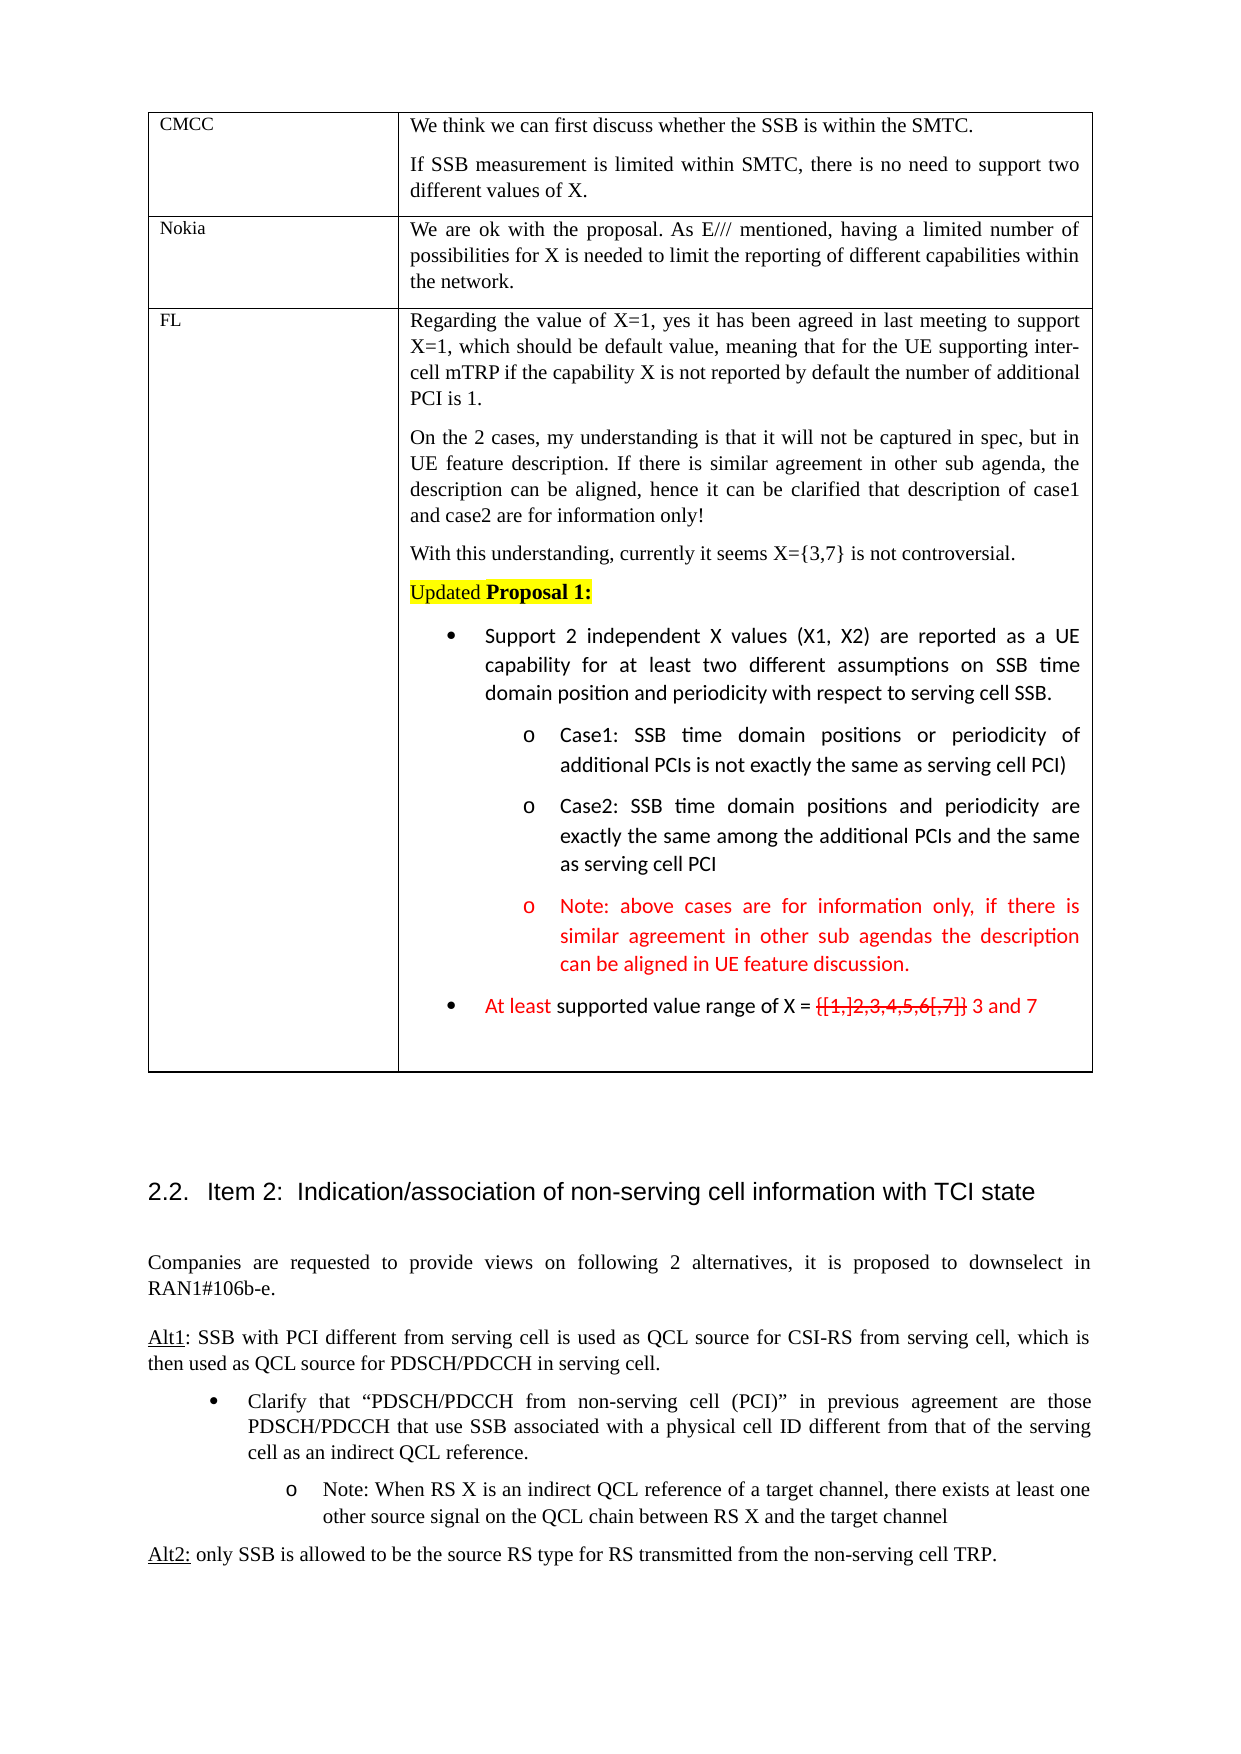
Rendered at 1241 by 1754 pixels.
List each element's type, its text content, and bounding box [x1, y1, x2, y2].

title Item 2: Indication/association of non-serving cell information with TCI state [148, 1177, 1092, 1205]
table_cell We are ok with the proposal. As E/// mentioned, having a limited number of possibilities for X is needed to limit the reporting of different capabilities within the network. [399, 217, 1092, 307]
table_cell We think we can first discuss whether the SSB is within the SMTC. If SSB measurement is limited within SMTC, there is no need to support two different values of X. [399, 113, 1092, 216]
text Alt1: SSB with PCI different from serving cell is used as QCL source for CSI-RS from serving cell, which is then used as QCL source for PDSCH/PDCCH in serving cell. [148, 1325, 1092, 1375]
table_cell Regarding the value of X=1, yes it has been agreed in last meeting to support X=1, which should be default value, meaning that for the UE supporting inter-cell mTRP if the capability X is not reported by default the number of additional PCI is 1. On the 2 cases, my understanding is that it will not be captured in spec, but in UE feature description. If there is similar agreement in other sub agenda, the description can be aligned, hence it can be clarified that description of case1 and case2 are for information only! With this understanding, currently it seems X={3,7} is not controversial. Updated Proposal 1: Support 2 independent X values (X1, X2) are reported as a UE capability for at least two different assumptions on SSB time domain position and periodicity with respect to serving cell SSB. Case1: SSB time domain positions or periodicity of additional PCIs is not exactly the same as serving cell PCI) Case2: SSB time domain positions and periodicity are exactly the same among the additional PCIs and the same as serving cell PCI Note: above cases are for information only, if there is similar agreement in other sub agendas the description can be aligned in UE feature discussion. At least supported value range of X = {[1,]2,3,4,5,6[,7]} 3 and 7 [399, 309, 1092, 1071]
list Clarify that “PDSCH/PDCCH from non-serving cell (PCI)” in previous agreement are those PDSCH/PDCCH that use SSB associated with a physical cell ID different from that of the serving cell as an indirect QCL reference. [210, 1389, 1092, 1464]
table_cell Nokia [149, 217, 398, 307]
list Note: When RS X is an indirect QCL reference of a target channel, there exists at least one other source signal on the QCL chain between RS X and the target channel [285, 1477, 1092, 1528]
table_cell CMCC [149, 113, 398, 216]
text Alt2: only SSB is allowed to be the source RS type for RS transmitted from the non-serving cell TRP. [148, 1542, 1092, 1566]
table_cell FL [149, 309, 398, 1071]
text Companies are requested to provide views on following 2 alternatives, it is proposed to downselect in RAN1#106b-e. [148, 1250, 1092, 1300]
